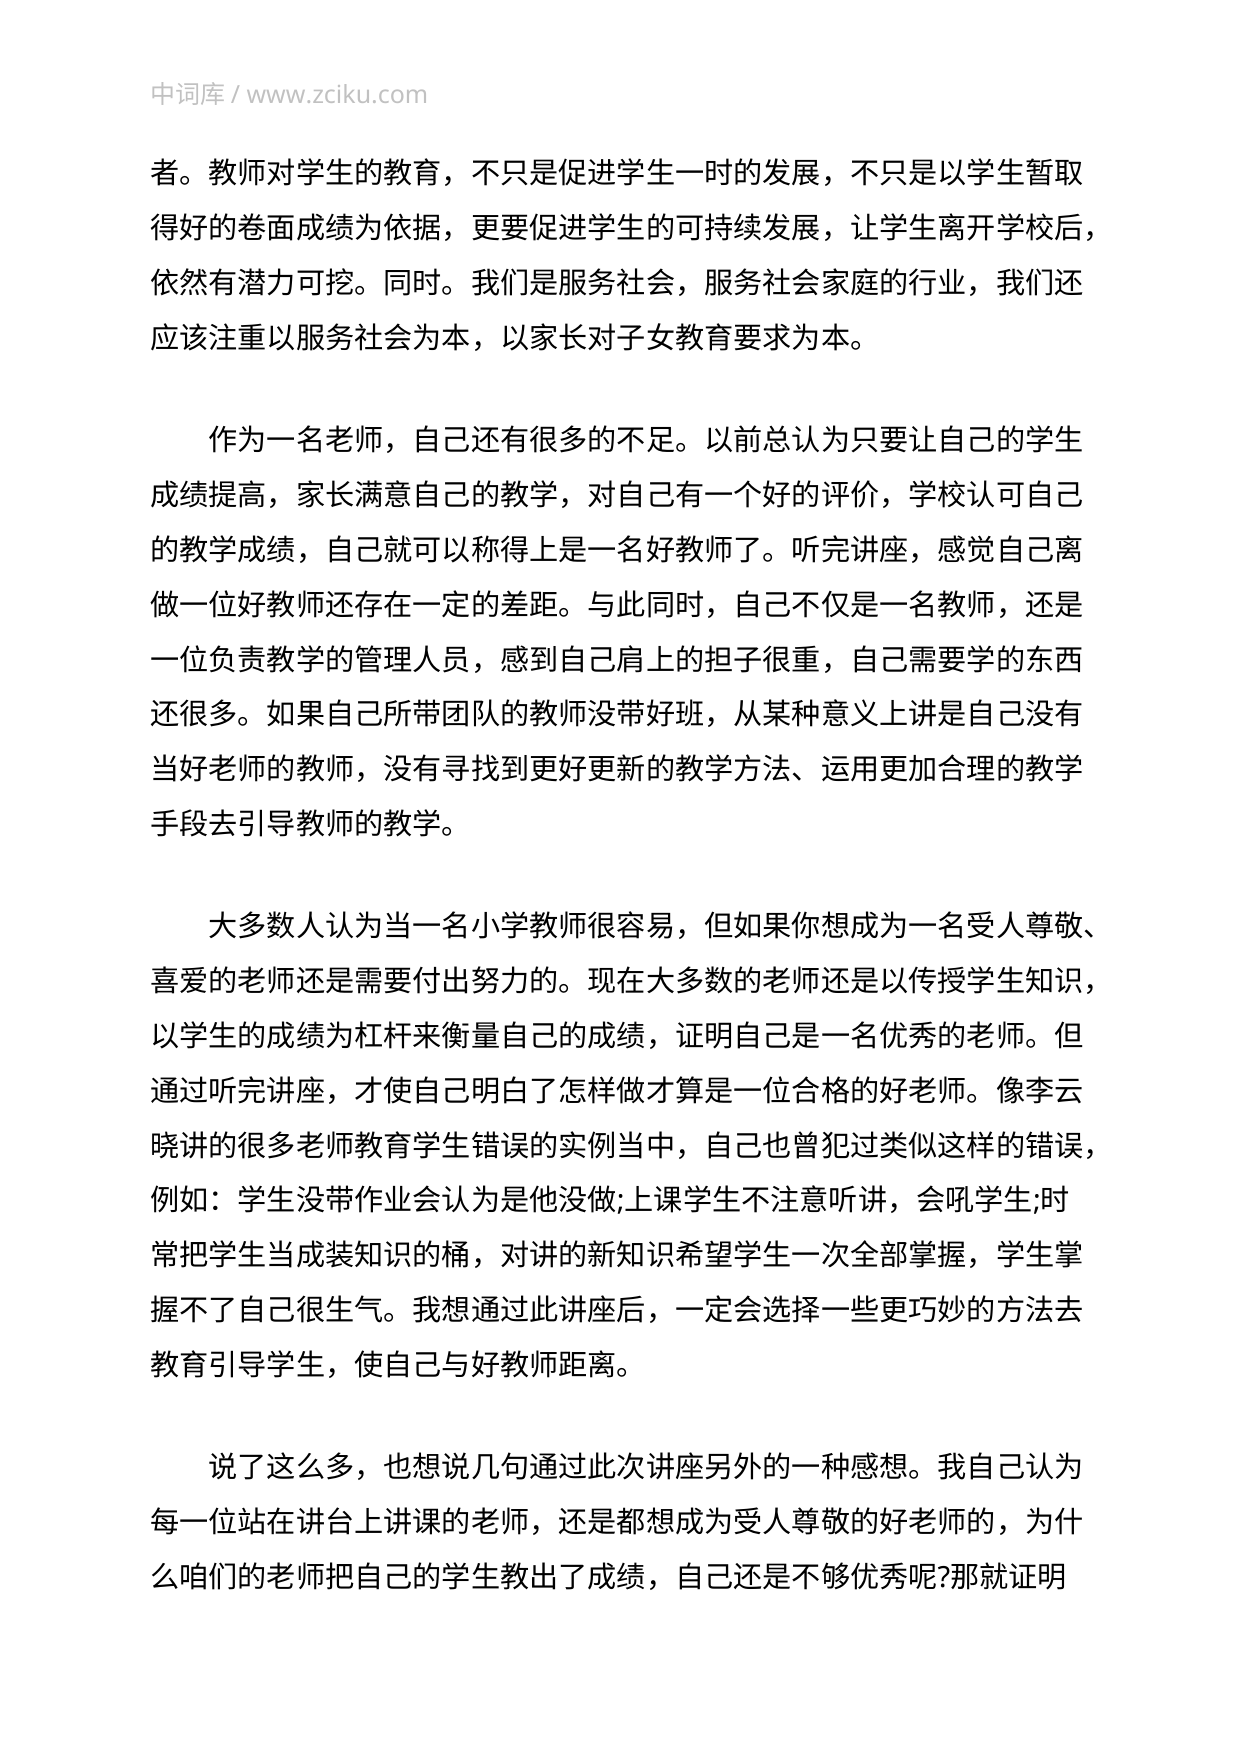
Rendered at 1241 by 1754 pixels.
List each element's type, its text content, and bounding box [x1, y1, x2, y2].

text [150, 150, 1090, 357]
text 大多数人认为当一名小学教师很容易，但如果你想成为一名受人尊敬、喜爱的老师还是需要付出努力的。现在大多数的老师还是以传授学生知识，以学生的成绩为杠杆来衡量自己的成绩，证明自己是一名优秀的老师。但通过听完讲座，才使自己明白了怎样做才算是一位合格的好老师。像李云晓讲的很多老师教育学生错误的实例当中，自己也曾犯过类似这样的错误，例如：学生没带作业会认为是他没做;上课学生不注意听讲，会吼学生;时常把学生当成装知识的桶，对讲的新知识希望学生一次全部掌握，学生掌握不了自己很生气。我想通过此讲座后，一定会选择一些更巧妙的方法去教育引导学生，使自己与好教师距离。 [150, 902, 1090, 1384]
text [150, 1443, 1090, 1596]
text 作为一名老师，自己还有很多的不足。以前总认为只要让自己的学生成绩提高，家长满意自己的教学，对自己有一个好的评价，学校认可自己的教学成绩，自己就可以称得上是一名好教师了。听完讲座，感觉自己离做一位好教师还存在一定的差距。与此同时，自己不仅是一名教师，还是一位负责教学的管理人员，感到自己肩上的担子很重，自己需要学的东西还很多。如果自己所带团队的教师没带好班，从某种意义上讲是自己没有当好老师的教师，没有寻找到更好更新的教学方法、运用更加合理的教学手段去引导教师的教学。 [150, 416, 1090, 843]
